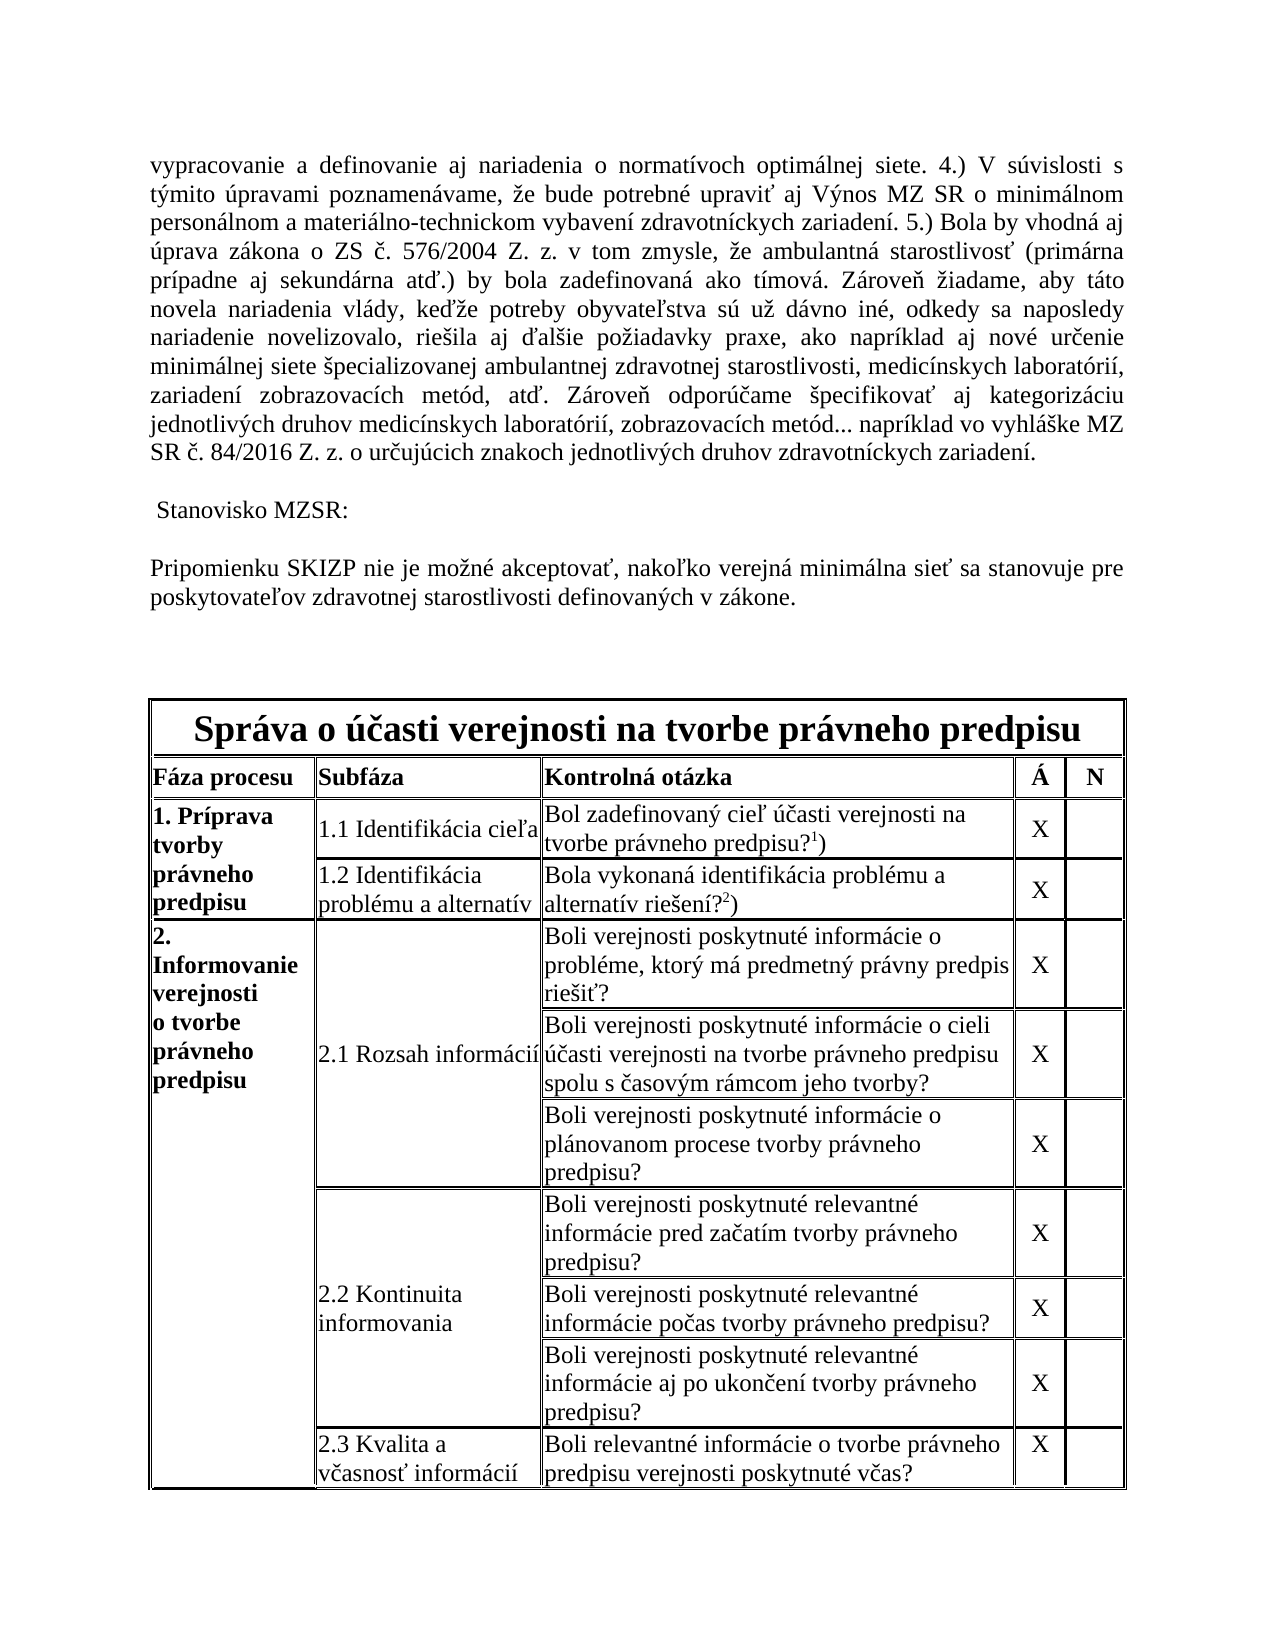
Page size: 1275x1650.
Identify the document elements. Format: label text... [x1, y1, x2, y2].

text Stanovisko MZSR: [150, 495, 1125, 524]
table_cell Subfáza [317, 758, 540, 796]
table_cell X [1016, 860, 1064, 918]
table_cell X [1016, 1190, 1064, 1276]
table_cell [1067, 1186, 1124, 1276]
table_cell 1.1 Identifikácia cieľa [317, 800, 540, 857]
table_cell X [1016, 1011, 1064, 1097]
table_cell X [1016, 1340, 1064, 1426]
table_cell Bol zadefinovaný cieľ účasti verejnosti na tvorbe právneho predpisu?1) [543, 800, 1013, 857]
table_cell [1067, 918, 1125, 1007]
table_cell Boli verejnosti poskytnuté informácie o cieli účasti verejnosti na tvorbe právneho predpisu spolu s časovým rámcom jeho tvorby? [543, 1011, 1013, 1097]
table_cell [1065, 1276, 1125, 1336]
table_cell [1067, 796, 1124, 857]
table_cell Boli verejnosti poskytnuté informácie o plánovanom procese tvorby právneho predpisu? [543, 1100, 1013, 1186]
table_cell X [1016, 800, 1064, 857]
table_cell Boli verejnosti poskytnuté relevantné informácie počas tvorby právneho predpisu? [543, 1279, 1013, 1336]
table_cell 2. Informovanie verejnosti o tvorbe právneho predpisu [150, 918, 316, 1487]
table_cell X [1016, 1100, 1064, 1186]
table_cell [316, 1429, 542, 1487]
table_cell N [1067, 754, 1124, 796]
table_cell X [1016, 1279, 1064, 1336]
text Pripomienku SKIZP nie je možné akceptovať, nakoľko verejná minimálna sieť sa stanovuje pre poskytovateľov zdravotnej starostlivosti definovaných v zákone. [150, 553, 1125, 611]
table_cell 2.1 Rozsah informácií [317, 921, 540, 1186]
table_cell [1065, 1426, 1123, 1487]
table_cell Bola vykonaná identifikácia problému a alternatív riešení?2) [543, 860, 1013, 918]
table_cell Á [1016, 758, 1064, 796]
table_cell X [1015, 1429, 1065, 1487]
table_header Správa o účasti verejnosti na tvorbe právneho predpisu [152, 701, 1123, 754]
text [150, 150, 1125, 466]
table_cell X [1016, 921, 1064, 1007]
table_cell Boli verejnosti poskytnuté relevantné informácie aj po ukončení tvorby právneho predpisu? [543, 1340, 1013, 1426]
table_cell 2.2 Kontinuita informovania [317, 1190, 540, 1426]
table_cell [1065, 1097, 1125, 1186]
table_cell Fáza procesu [152, 754, 314, 796]
table_cell [1067, 1336, 1124, 1426]
table_cell [1067, 1007, 1124, 1097]
table_cell Kontrolná otázka [543, 758, 1013, 796]
table_cell 1.2 Identifikácia problému a alternatív [317, 860, 540, 918]
table_cell [1067, 857, 1123, 918]
table_cell Boli verejnosti poskytnuté relevantné informácie pred začatím tvorby právneho predpisu? [543, 1190, 1013, 1276]
table_cell Boli relevantné informácie o tvorbe právneho predpisu verejnosti poskytnuté včas? [542, 1429, 1015, 1487]
table_cell Boli verejnosti poskytnuté informácie o probléme, ktorý má predmetný právny predpis riešiť? [543, 921, 1013, 1007]
table_cell 1. Príprava tvorby právneho predpisu [152, 796, 314, 918]
